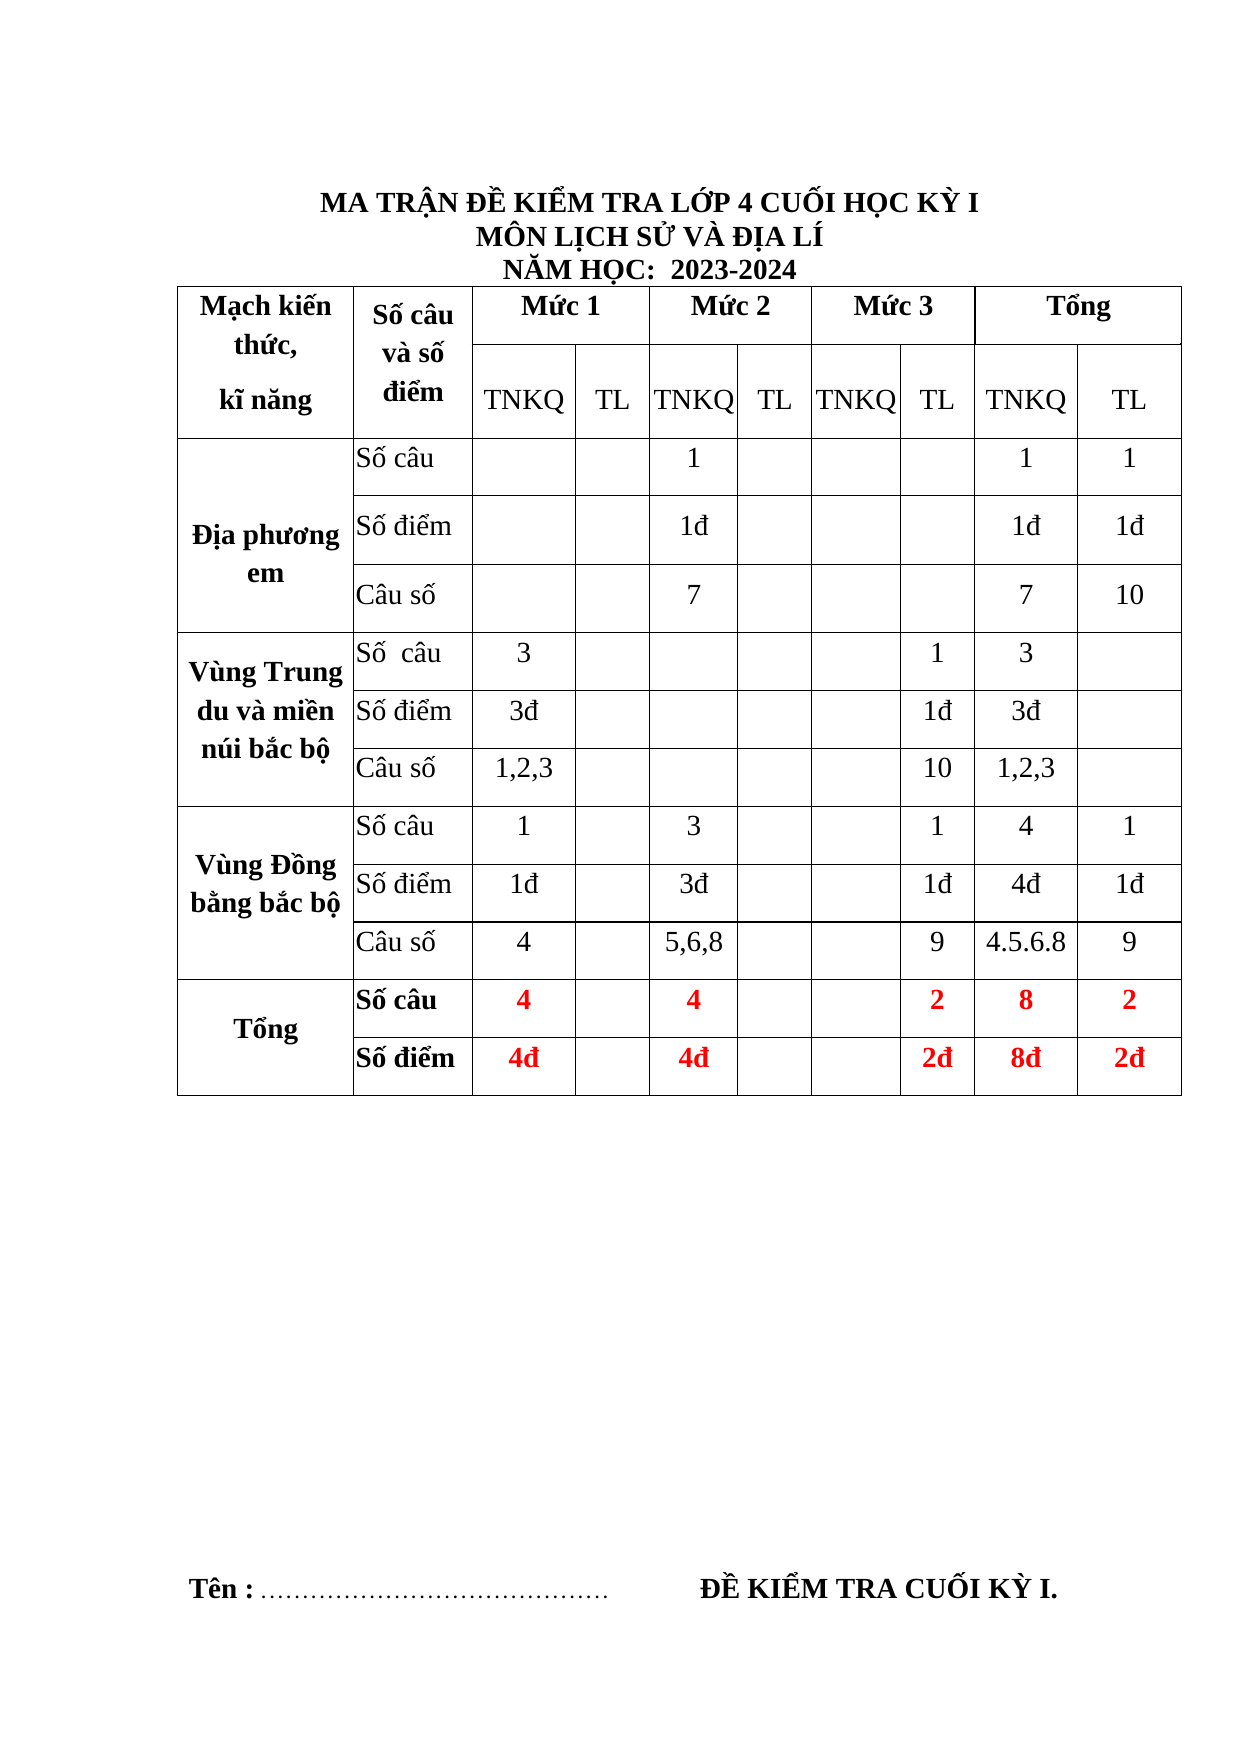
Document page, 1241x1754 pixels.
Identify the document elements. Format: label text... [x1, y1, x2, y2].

table_cell 2đ [1078, 1038, 1181, 1095]
table_cell [738, 496, 811, 563]
table_cell 4.5.6.8 [975, 923, 1077, 979]
table_cell [738, 439, 811, 495]
table_cell [738, 923, 811, 979]
table_cell 1 [901, 807, 974, 863]
table_cell [738, 980, 811, 1037]
table_cell [738, 633, 811, 690]
table_cell [812, 807, 900, 863]
table_cell 3đ [650, 865, 737, 921]
table_cell [576, 865, 649, 921]
table_cell 4đ [975, 865, 1077, 921]
table_cell [576, 749, 649, 806]
table_cell [576, 1038, 649, 1095]
table_cell 5,6,8 [650, 923, 737, 979]
table_cell [576, 980, 649, 1037]
table_cell [473, 439, 575, 495]
table_cell TL [901, 345, 974, 437]
table_cell Vùng Đồng bằng bắc bộ [178, 807, 353, 979]
table_cell Số điểm [354, 1038, 472, 1095]
table_cell 1đ [901, 865, 974, 921]
table_cell TL [576, 345, 649, 437]
table_header Mạch kiến thức, kĩ năng [178, 287, 353, 437]
text MÔN LỊCH SỬ VÀ ĐỊA LÍ [177, 219, 1122, 252]
table_header Mức 3 [812, 287, 974, 344]
table_cell 1,2,3 [473, 749, 575, 806]
table_cell 7 [650, 565, 737, 632]
table_cell 1 [1078, 439, 1181, 495]
table_cell Số câu [354, 807, 472, 863]
table_cell 4 [473, 923, 575, 979]
table_cell [901, 496, 974, 563]
table_cell Số điểm [354, 691, 472, 748]
table_cell 8 [975, 980, 1077, 1037]
table_cell 4 [650, 980, 737, 1037]
table_cell [812, 749, 900, 806]
table_cell Câu số [354, 749, 472, 806]
table_cell 9 [901, 923, 974, 979]
table_cell 3đ [975, 691, 1077, 748]
table_cell [812, 633, 900, 690]
table_cell 1đ [975, 496, 1077, 563]
table_header Số câu và số điểm [354, 287, 472, 437]
table_cell Câu số [354, 565, 472, 632]
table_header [620, 1572, 1137, 1636]
table_cell 4đ [650, 1038, 737, 1095]
table_cell [812, 980, 900, 1037]
table_cell [576, 691, 649, 748]
table_cell TL [738, 345, 811, 437]
table_cell 2đ [901, 1038, 974, 1095]
table_cell 1 [473, 807, 575, 863]
table_cell [812, 865, 900, 921]
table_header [177, 1572, 620, 1636]
table_cell [812, 691, 900, 748]
table_cell 1đ [473, 865, 575, 921]
table_cell 10 [1078, 565, 1181, 632]
table_cell [650, 633, 737, 690]
table_cell [1078, 749, 1181, 806]
table_cell TNKQ [473, 345, 575, 437]
table_cell Địa phương em [178, 439, 353, 632]
table_cell Số câu [354, 980, 472, 1037]
table_cell Số câu [354, 439, 472, 495]
table_cell [738, 565, 811, 632]
table_cell [1078, 691, 1181, 748]
text MA TRẬN ĐỀ KIỂM TRA LỚP 4 CUỐI HỌC KỲ I [177, 185, 1122, 219]
table_cell [1078, 633, 1181, 690]
table_cell 3 [650, 807, 737, 863]
table_cell [576, 439, 649, 495]
table_cell 4 [975, 807, 1077, 863]
table_cell 2 [1078, 980, 1181, 1037]
table_cell [738, 1038, 811, 1095]
table_cell 10 [901, 749, 974, 806]
table_header Mức 2 [650, 287, 811, 344]
table_cell 3 [975, 633, 1077, 690]
table_cell [812, 1038, 900, 1095]
table_cell [650, 691, 737, 748]
table_cell 1,2,3 [975, 749, 1077, 806]
table_cell 9 [1078, 923, 1181, 979]
table_cell [473, 496, 575, 563]
table_cell Số câu [354, 633, 472, 690]
table_cell [812, 496, 900, 563]
table_cell 4 [473, 980, 575, 1037]
table_cell 1đ [1078, 496, 1181, 563]
table_cell 7 [975, 565, 1077, 632]
table_header Tổng [976, 287, 1181, 344]
table_cell [473, 565, 575, 632]
table_cell Vùng Trung du và miền núi bắc bộ [178, 633, 353, 806]
table_cell Tổng [178, 980, 353, 1095]
table_cell Số điểm [354, 865, 472, 921]
table_cell 1 [650, 439, 737, 495]
table_cell [901, 565, 974, 632]
table_cell [812, 923, 900, 979]
table_cell Câu số [354, 923, 472, 979]
table_cell Số điểm [354, 496, 472, 563]
table_cell [576, 807, 649, 863]
table_header Mức 1 [473, 287, 649, 344]
table_cell [738, 691, 811, 748]
table_cell 1 [901, 633, 974, 690]
table_cell 4đ [473, 1038, 575, 1095]
table_cell 1đ [901, 691, 974, 748]
text NĂM HỌC: 2023-2024 [177, 252, 1122, 286]
table_cell 3đ [473, 691, 575, 748]
table_cell [576, 923, 649, 979]
table_cell 1đ [1078, 865, 1181, 921]
table_cell [812, 565, 900, 632]
table_cell [738, 749, 811, 806]
table_cell 1 [1078, 807, 1181, 863]
table_cell 1đ [650, 496, 737, 563]
table_cell 3 [473, 633, 575, 690]
table_cell TL [1078, 345, 1181, 437]
table_cell [576, 565, 649, 632]
table_cell [812, 439, 900, 495]
table_cell TNKQ [650, 345, 737, 437]
table_cell [576, 496, 649, 563]
table_cell [738, 865, 811, 921]
table_cell [901, 439, 974, 495]
table_cell 1 [975, 439, 1077, 495]
table_cell 8đ [975, 1038, 1077, 1095]
table_cell [576, 633, 649, 690]
table_cell 2 [901, 980, 974, 1037]
table_cell [738, 807, 811, 863]
table_cell TNKQ [975, 345, 1077, 437]
table_cell [650, 749, 737, 806]
table_cell TNKQ [812, 345, 900, 437]
